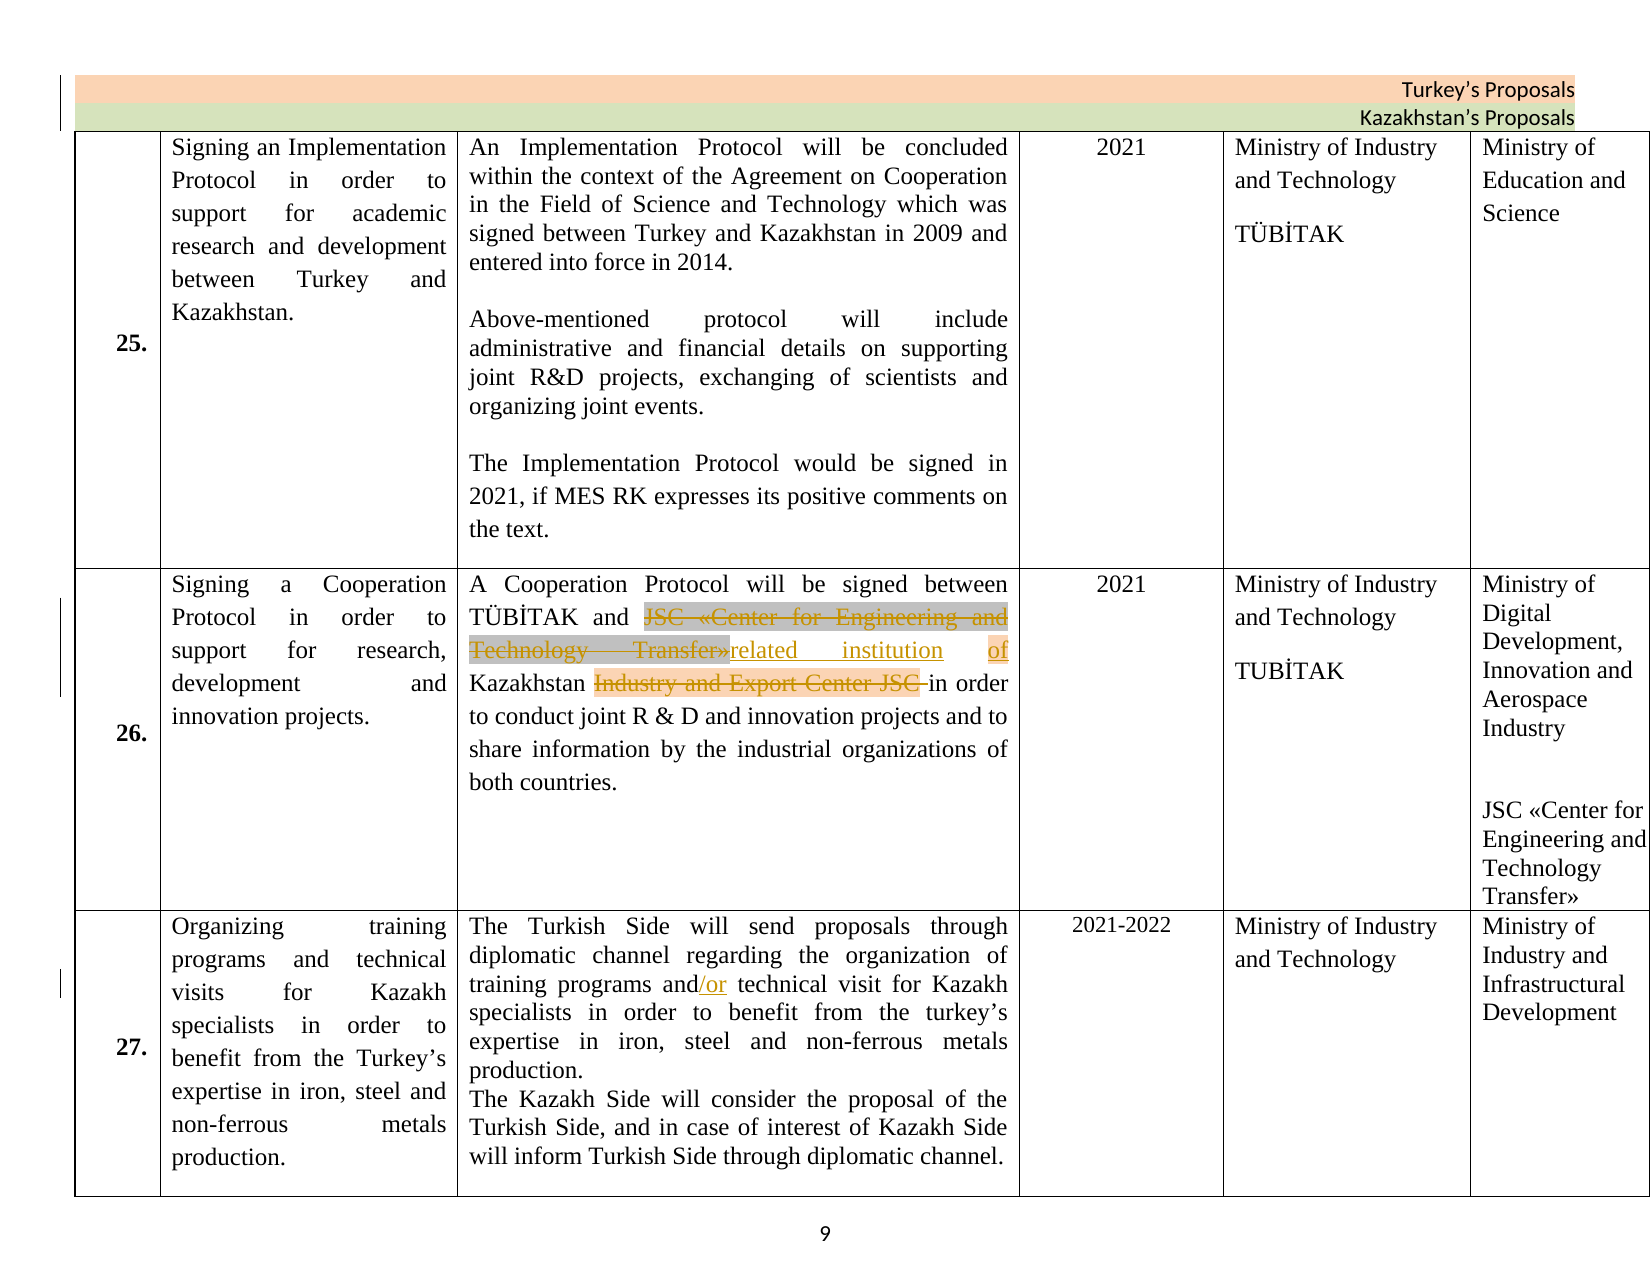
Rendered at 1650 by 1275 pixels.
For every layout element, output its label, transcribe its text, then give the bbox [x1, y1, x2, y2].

table_cell Ministry of Industry and Technology [1224, 911, 1470, 1196]
table_cell Signing an Implementation Protocol in order to support for academic research and development between Turkey and Kazakhstan. [161, 132, 457, 568]
table_cell The Turkish Side will send proposals through diplomatic channel regarding the organization of training programs and technical visit for Kazakh specialists in order to benefit from the turkey’s expertise in iron, steel and non-ferrous metals production. The Kazakh Side will consider the proposal of the Turkish Side, and in case of interest of Kazakh Side will inform Turkish Side through diplomatic channel. [458, 911, 1019, 1196]
table_cell An Implementation Protocol will be concluded within the context of the Agreement on Cooperation in the Field of Science and Technology which was signed between Turkey and Kazakhstan in 2009 and entered into force in 2014. Above-mentioned protocol will include administrative and financial details on supporting joint R&D projects, exchanging of scientists and organizing joint events. The Implementation Protocol would be signed in 2021, if MES RK expresses its positive comments on the text. [458, 132, 1019, 568]
table_cell Ministry of Industry and Technology TUBİTAK [1224, 569, 1470, 910]
table_cell 2021 [1020, 569, 1223, 910]
table_cell 2021-2022 [1020, 911, 1223, 1196]
table_cell Ministry of Education and Science [1471, 132, 1649, 568]
table_cell Ministry of Industry and Technology TÜBİTAK [1224, 132, 1470, 568]
table_cell [76, 569, 160, 910]
table_cell [76, 911, 160, 1196]
table_cell 2021 [1020, 132, 1223, 568]
table_cell Ministry of Digital Development, Innovation and Aerospace Industry JSC «Center for Engineering and Technology Transfer» [1471, 569, 1649, 910]
table_cell A Cooperation Protocol will be signed between TÜBİTAK and Kazakhstan in order to conduct joint R & D and innovation projects and to share information by the industrial organizations of both countries. [458, 569, 1019, 910]
table_cell Ministry of Industry and Infrastructural Development [1471, 911, 1649, 1196]
table_cell Signing a Cooperation Protocol in order to support for research, development and innovation projects. [161, 569, 457, 910]
table_cell Organizing training programs and technical visits for Kazakh specialists in order to benefit from the Turkey’s expertise in iron, steel and non-ferrous metals production. [161, 911, 457, 1196]
table_cell [76, 132, 160, 568]
